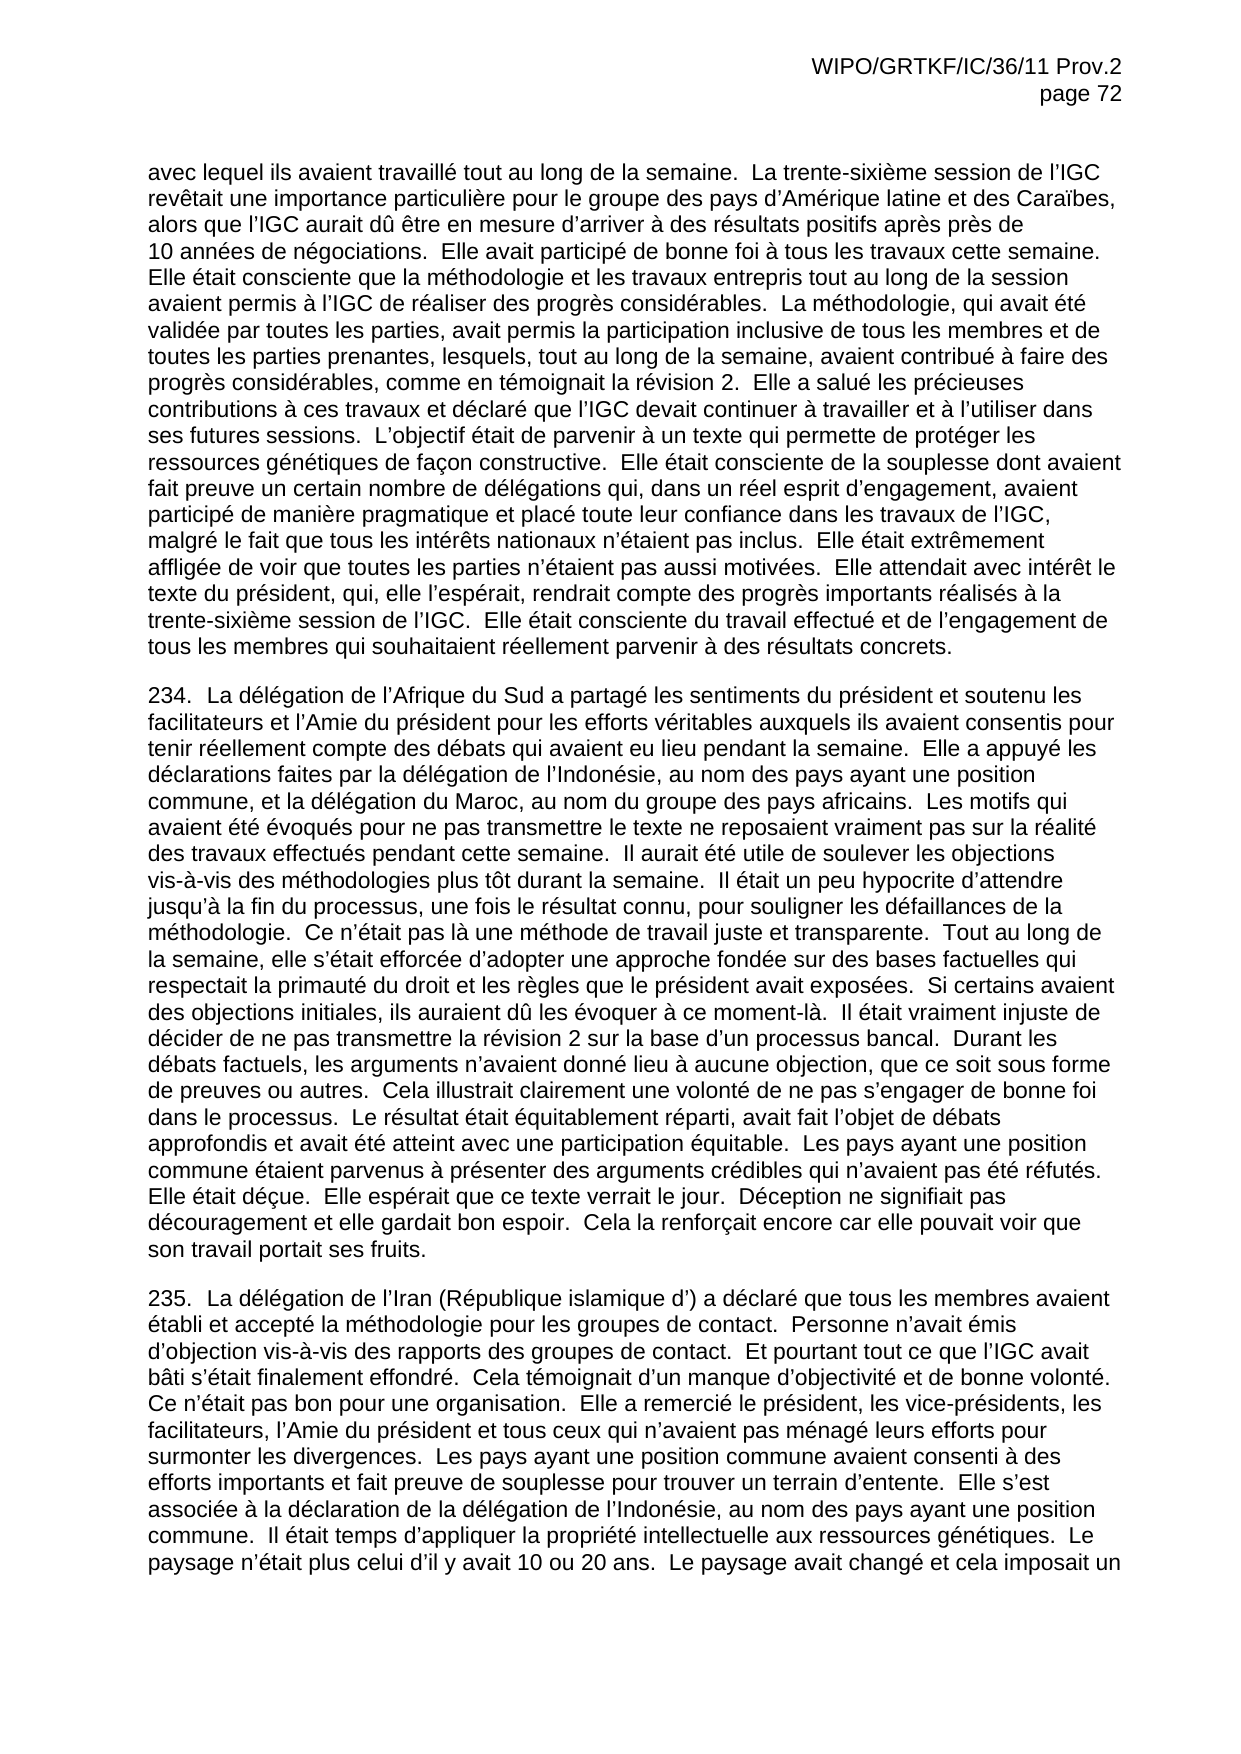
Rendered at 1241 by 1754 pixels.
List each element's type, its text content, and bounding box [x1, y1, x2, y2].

text La délégation de l’Afrique du Sud a partagé les sentiments du président et soutenu les facilitateurs et l’Amie du président pour les efforts véritables auxquels ils avaient consentis pour tenir réellement compte des débats qui avaient eu lieu pendant la semaine. Elle a appuyé les déclarations faites par la délégation de l’Indonésie, au nom des pays ayant une position commune, et la délégation du Maroc, au nom du groupe des pays africains. Les motifs qui avaient été évoqués pour ne pas transmettre le texte ne reposaient vraiment pas sur la réalité des travaux effectués pendant cette semaine. Il aurait été utile de soulever les objections vis-à-vis des méthodologies plus tôt durant la semaine. Il était un peu hypocrite d’attendre jusqu’à la fin du processus, une fois le résultat connu, pour souligner les défaillances de la méthodologie. Ce n’était pas là une méthode de travail juste et transparente. Tout au long de la semaine, elle s’était efforcée d’adopter une approche fondée sur des bases factuelles qui respectait la primauté du droit et les règles que le président avait exposées. Si certains avaient des objections initiales, ils auraient dû les évoquer à ce moment-là. Il était vraiment injuste de décider de ne pas transmettre la révision 2 sur la base d’un processus bancal. Durant les débats factuels, les arguments n’avaient donné lieu à aucune objection, que ce soit sous forme de preuves ou autres. Cela illustrait clairement une volonté de ne pas s’engager de bonne foi dans le processus. Le résultat était équitablement réparti, avait fait l’objet de débats approfondis et avait été atteint avec une participation équitable. Les pays ayant une position commune étaient parvenus à présenter des arguments crédibles qui n’avaient pas été réfutés. Elle était déçue. Elle espérait que ce texte verrait le jour. Déception ne signifiait pas découragement et elle gardait bon espoir. Cela la renforçait encore car elle pouvait voir que son travail portait ses fruits. [148, 682, 1122, 1262]
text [148, 158, 1122, 659]
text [148, 1285, 1122, 1575]
